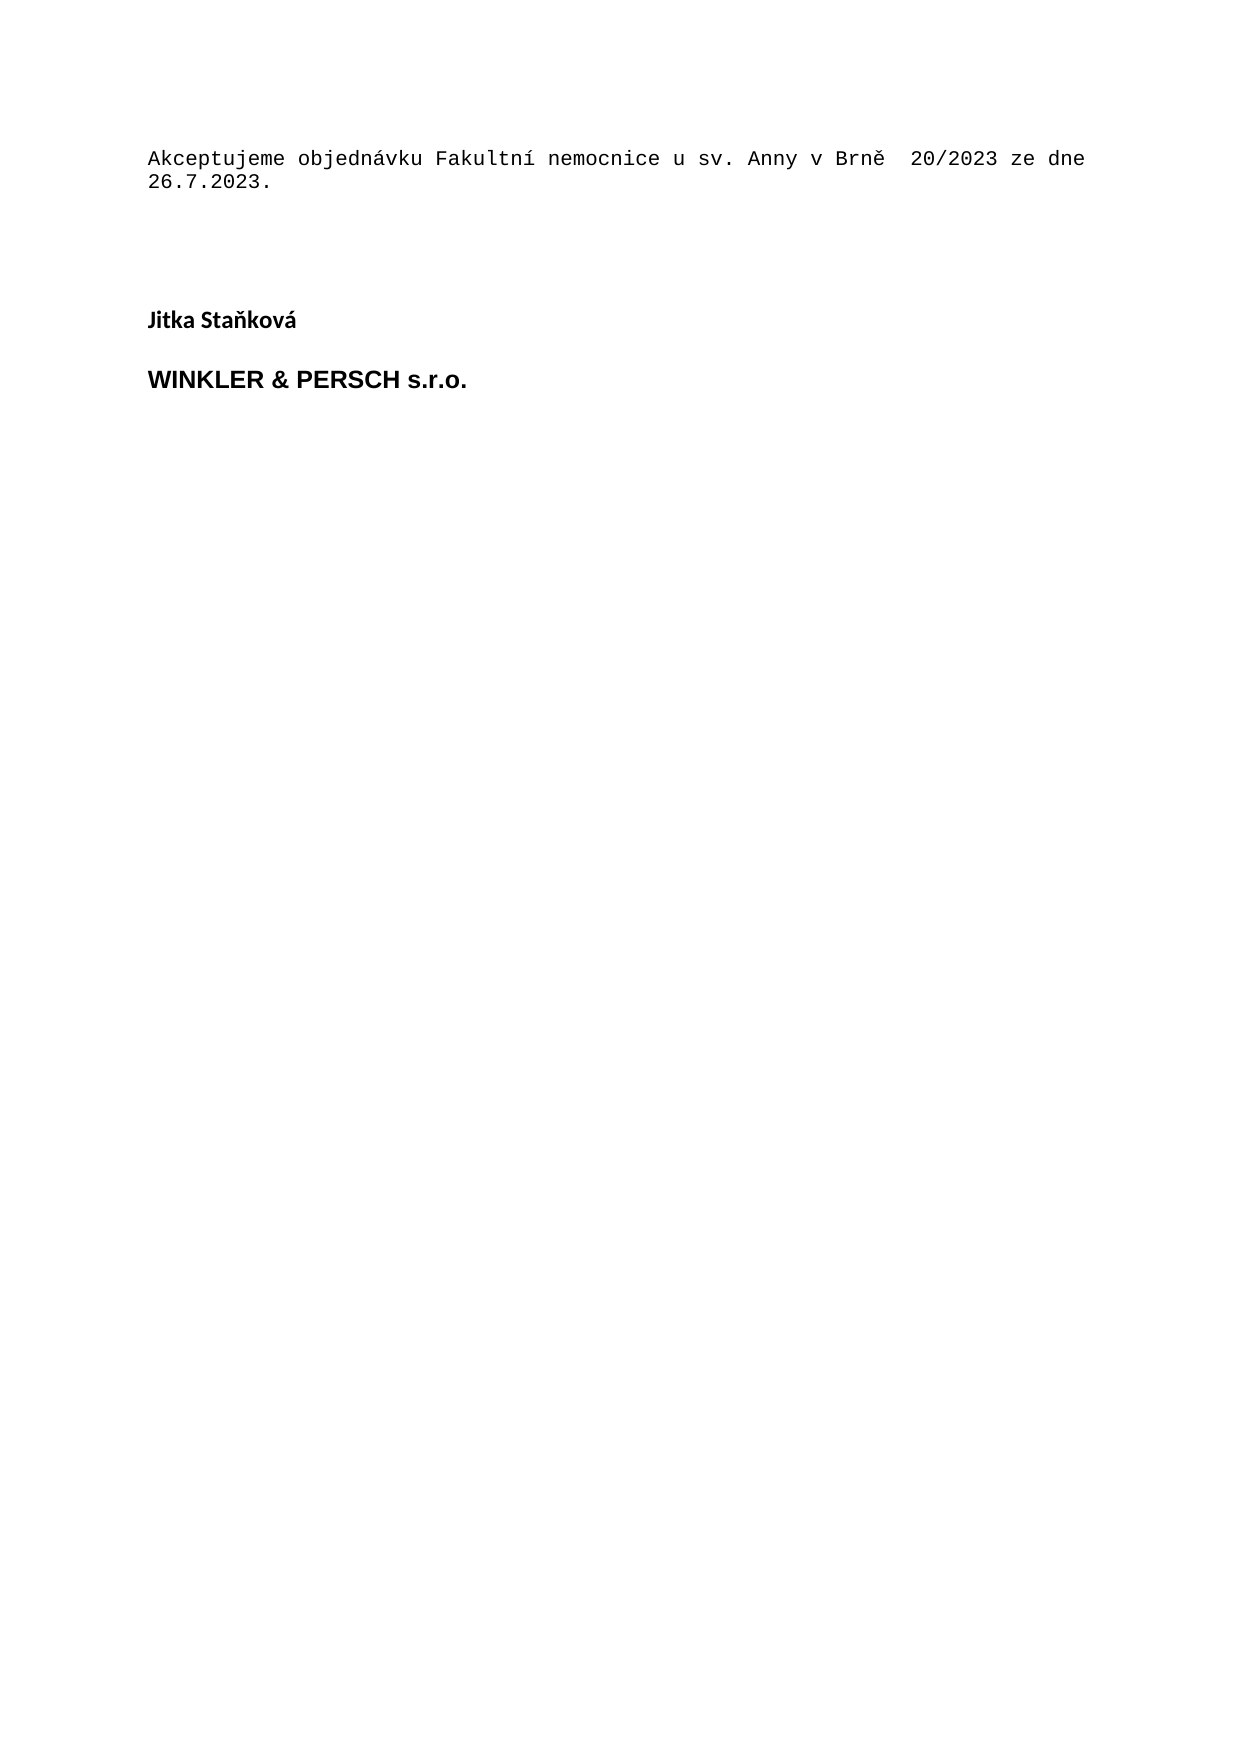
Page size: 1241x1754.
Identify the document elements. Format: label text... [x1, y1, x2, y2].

text WINKLER & PERSCH s.r.o. [148, 365, 1093, 394]
text Jitka Staňková [148, 304, 1093, 334]
text Akceptujeme objednávku Fakultní nemocnice u sv. Anny v Brně 20/2023 ze dne 26.7.2023. [148, 148, 1093, 195]
